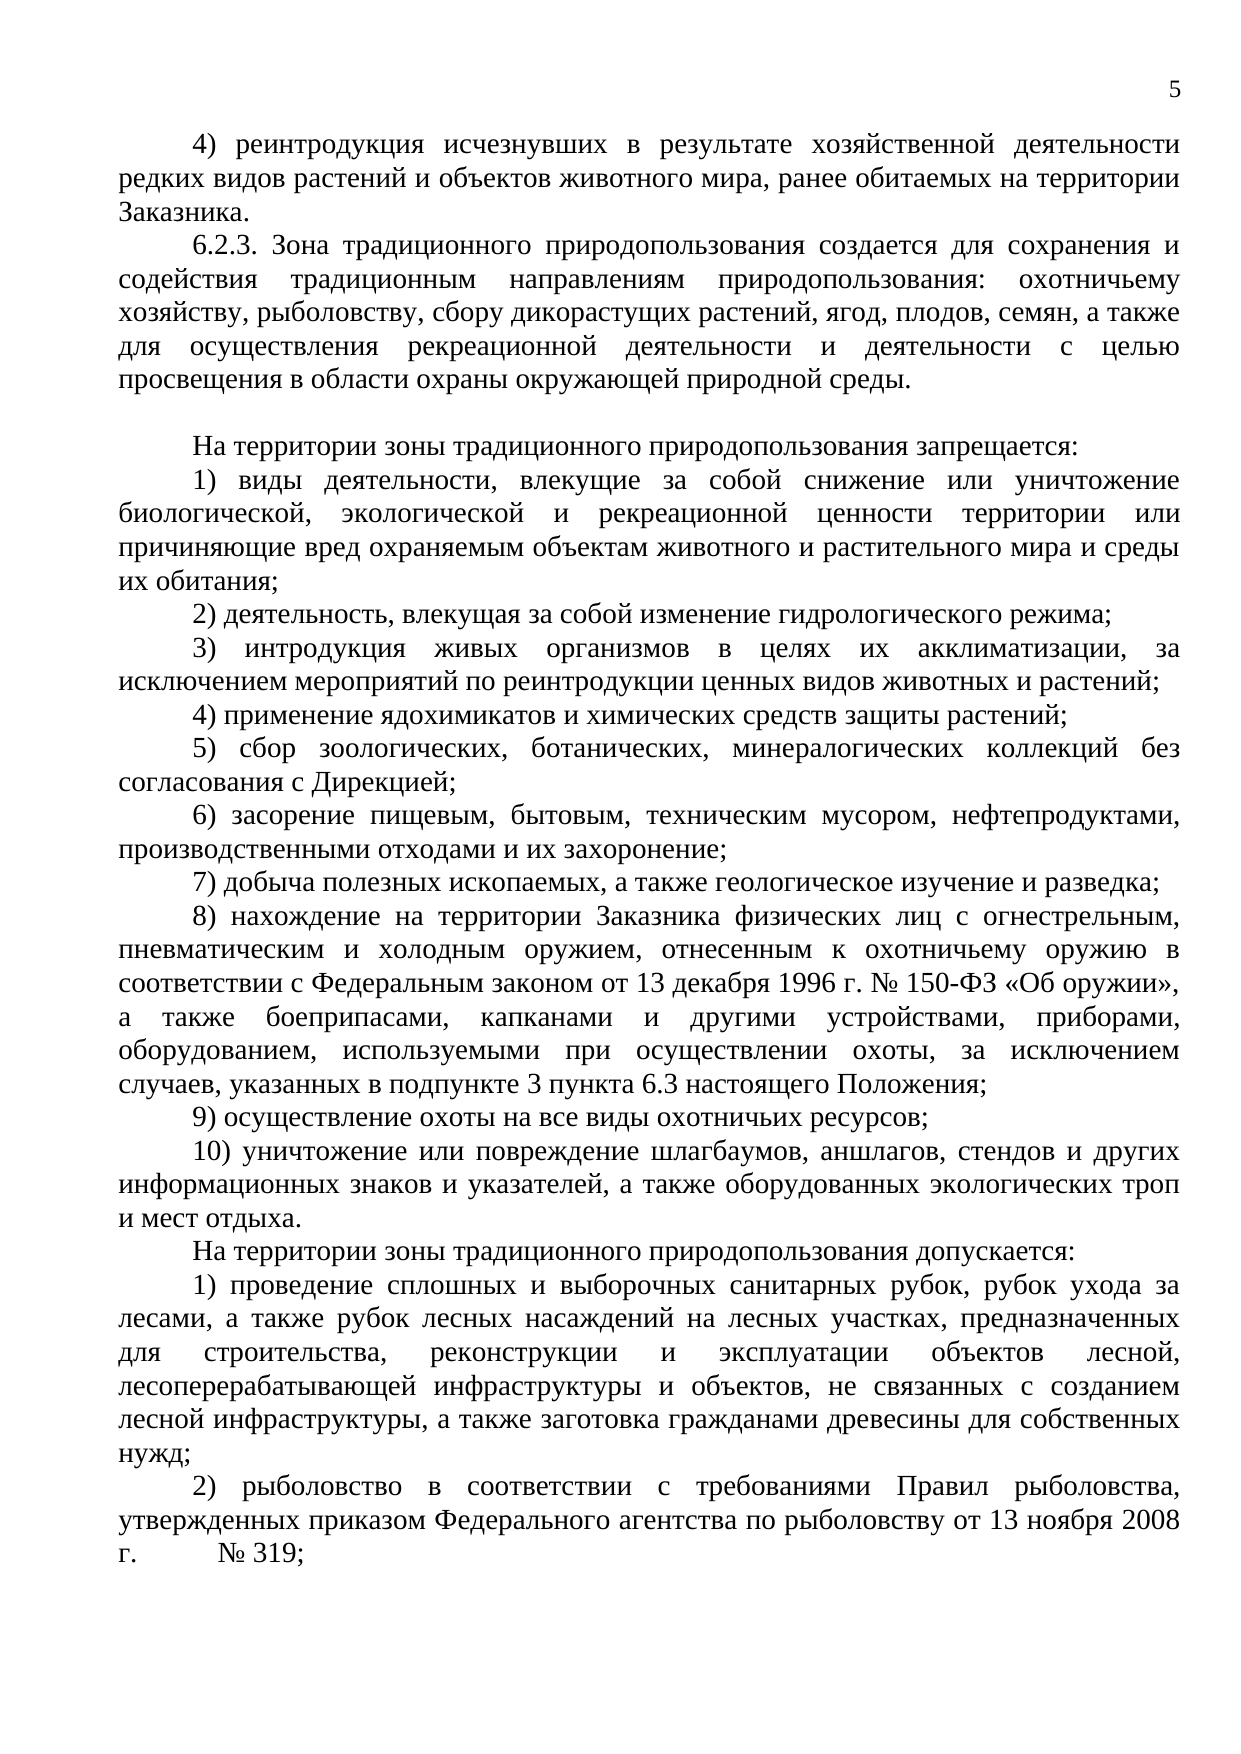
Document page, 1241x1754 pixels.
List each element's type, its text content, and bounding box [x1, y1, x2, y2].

text 9) осуществление охоты на все виды охотничьих ресурсов; [118, 1099, 1181, 1133]
text 4) реинтродукция исчезнувших в результате хозяйственной деятельности редких видов растений и объектов животного мира, ранее обитаемых на территории Заказника. [118, 127, 1181, 227]
text 2) деятельность, влекущая за собой изменение гидрологического режима; [118, 596, 1181, 630]
text 1) проведение сплошных и выборочных санитарных рубок, рубок ухода за лесами, а также рубок лесных насаждений на лесных участках, предназначенных для строительства, реконструкции и эксплуатации объектов лесной, лесоперерабатывающей инфраструктуры и объектов, не связанных с созданием лесной инфраструктуры, а также заготовка гражданами древесины для собственных нужд; [118, 1267, 1181, 1468]
text 3) интродукция живых организмов в целях их акклиматизации, за исключением мероприятий по реинтродукции ценных видов животных и растений; [118, 630, 1181, 697]
text 6.2.3. Зона традиционного природопользования создается для сохранения и содействия традиционным направлениям природопользования: охотничьему хозяйству, рыболовству, сбору дикорастущих растений, ягод, плодов, семян, а также для осуществления рекреационной деятельности и деятельности с целью просвещения в области охраны окружающей природной среды. [118, 227, 1181, 395]
text 4) применение ядохимикатов и химических средств защиты растений; [118, 697, 1181, 730]
text 7) добыча полезных ископаемых, а также геологическое изучение и разведка; [118, 864, 1181, 898]
text 2) рыболовство в соответствии с требованиями Правил рыболовства, утвержденных приказом Федерального агентства по рыболовству от 13 ноября 2008 г. № 319; [118, 1468, 1181, 1569]
text 8) нахождение на территории Заказника физических лиц с огнестрельным, пневматическим и холодным оружием, отнесенным к охотничьему оружию в соответствии с Федеральным законом от 13 декабря 1996 г. № 150-ФЗ «Об оружии», а также боеприпасами, капканами и другими устройствами, приборами, оборудованием, используемыми при осуществлении охоты, за исключением случаев, указанных в подпункте 3 пункта 6.3 настоящего Положения; [118, 898, 1181, 1099]
text 1) виды деятельности, влекущие за собой снижение или уничтожение биологической, экологической и рекреационной ценности территории или причиняющие вред охраняемым объектам животного и растительного мира и среды их обитания; [118, 462, 1181, 596]
text На территории зоны традиционного природопользования допускается: [118, 1233, 1181, 1267]
text 10) уничтожение или повреждение шлагбаумов, аншлагов, стендов и других информационных знаков и указателей, а также оборудованных экологических троп и мест отдыха. [118, 1133, 1181, 1233]
text На территории зоны традиционного природопользования запрещается: [118, 428, 1181, 462]
text 6) засорение пищевым, бытовым, техническим мусором, нефтепродуктами, производственными отходами и их захоронение; [118, 797, 1181, 864]
text 5) сбор зоологических, ботанических, минералогических коллекций без согласования с Дирекцией; [118, 730, 1181, 797]
